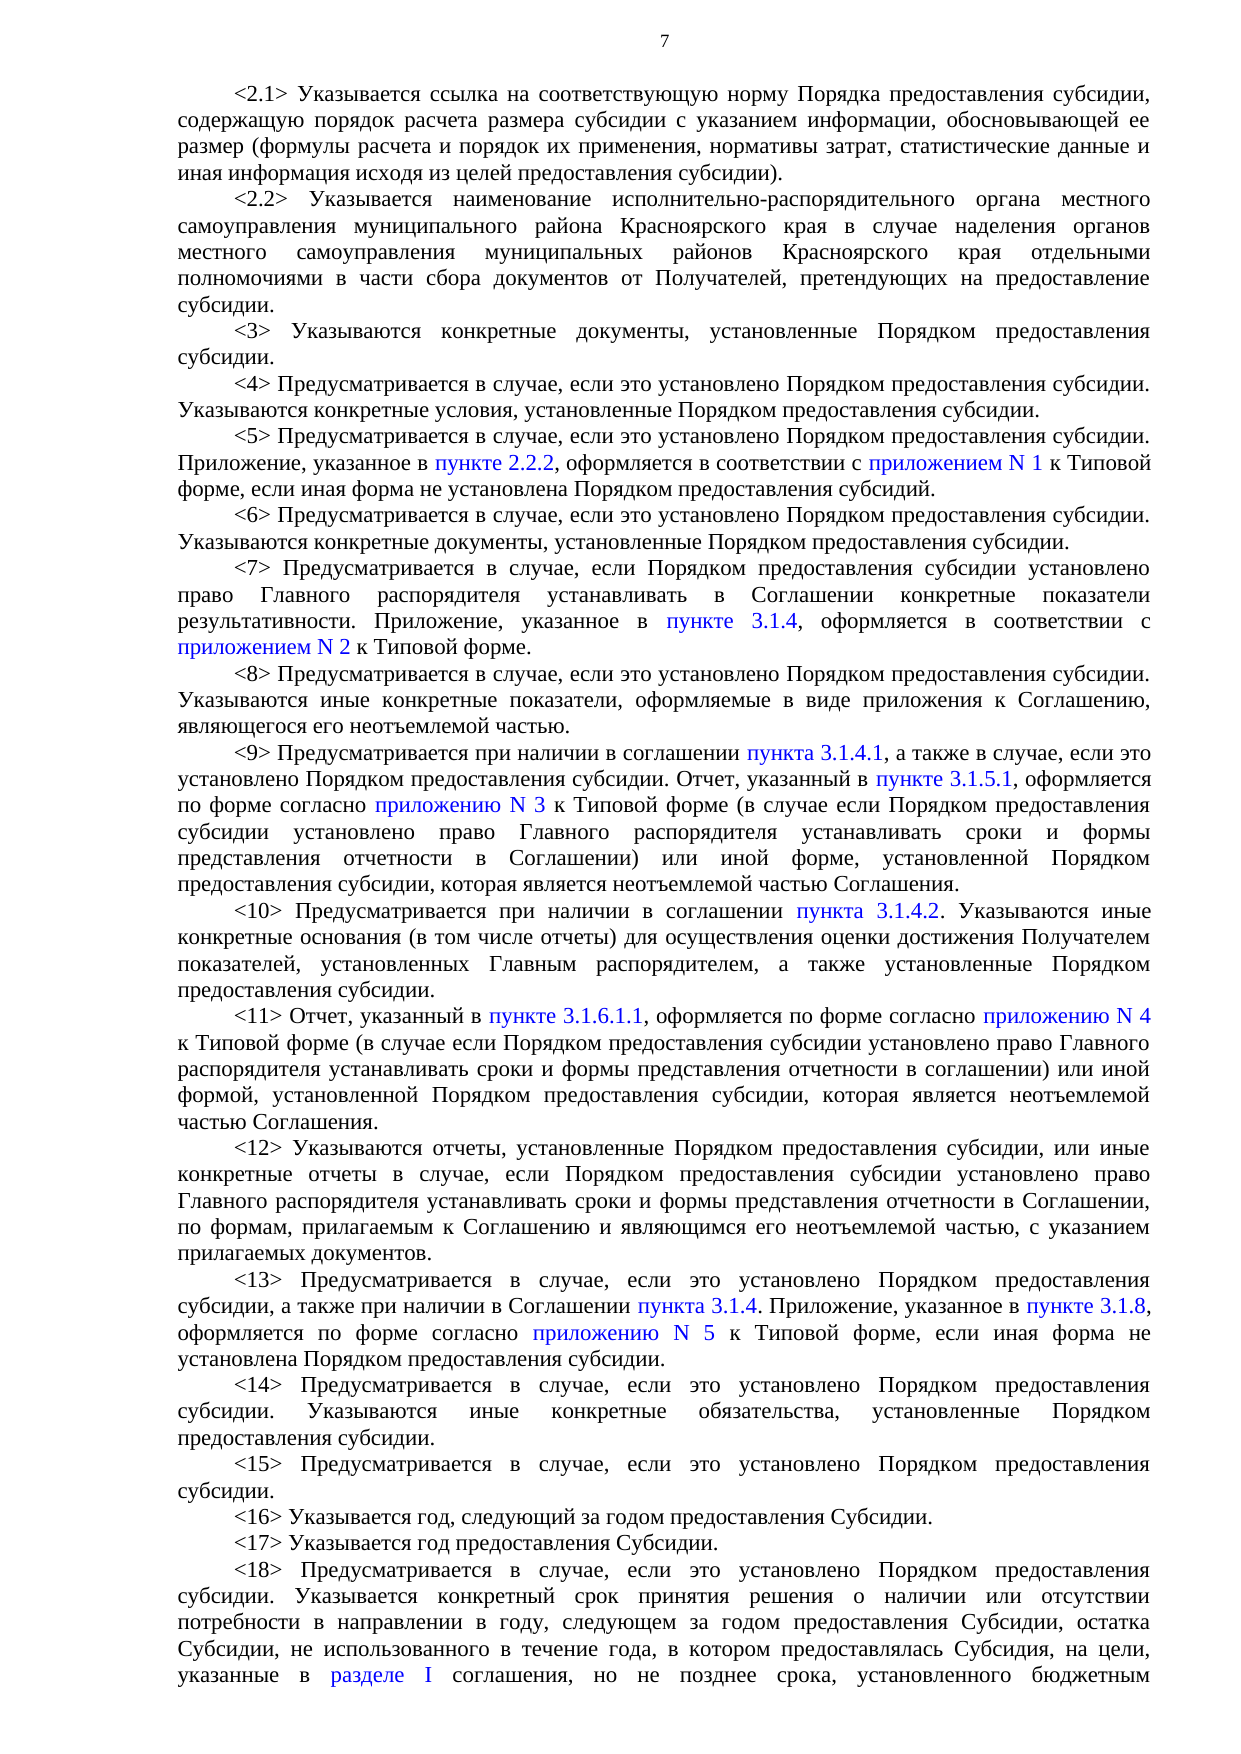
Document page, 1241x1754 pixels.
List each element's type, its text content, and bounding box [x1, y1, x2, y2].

text <10> Предусматривается при наличии в соглашении пункта 3.1.4.2. Указываются иные конкретные основания (в том числе отчеты) для осуществления оценки достижения Получателем показателей, установленных Главным распорядителем, а также установленные Порядком предоставления субсидии. [177, 897, 1152, 1002]
text <2.1> Указывается ссылка на соответствующую норму Порядка предоставления субсидии, содержащую порядок расчета размера субсидии с указанием информации, обосновывающей ее размер (формулы расчета и порядок их применения, нормативы затрат, статистические данные и иная информация исходя из целей предоставления субсидии). [177, 80, 1152, 185]
text <8> Предусматривается в случае, если это установлено Порядком предоставления субсидии. Указываются иные конкретные показатели, оформляемые в виде приложения к Соглашению, являющегося его неотъемлемой частью. [177, 660, 1152, 739]
text <5> Предусматривается в случае, если это установлено Порядком предоставления субсидии. Приложение, указанное в пункте 2.2.2, оформляется в соответствии с приложением N 1 к Типовой форме, если иная форма не установлена Порядком предоставления субсидий. [177, 422, 1152, 502]
text <2.2> Указывается наименование исполнительно-распорядительного органа местного самоуправления муниципального района Красноярского края в случае наделения органов местного самоуправления муниципальных районов Красноярского края отдельными полномочиями в части сбора документов от Получателей, претендующих на предоставление субсидии. [177, 185, 1152, 317]
text <13> Предусматривается в случае, если это установлено Порядком предоставления субсидии, а также при наличии в Соглашении пункта 3.1.4. Приложение, указанное в пункте 3.1.8, оформляется по форме согласно приложению N 5 к Типовой форме, если иная форма не установлена Порядком предоставления субсидии. [177, 1266, 1152, 1371]
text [177, 1556, 1152, 1687]
text <7> Предусматривается в случае, если Порядком предоставления субсидии установлено право Главного распорядителя устанавливать в Соглашении конкретные показатели результативности. Приложение, указанное в пункте 3.1.4, оформляется в соответствии с приложением N 2 к Типовой форме. [177, 554, 1152, 660]
text <3> Указываются конкретные документы, установленные Порядком предоставления субсидии. [177, 317, 1152, 370]
text <14> Предусматривается в случае, если это установлено Порядком предоставления субсидии. Указываются иные конкретные обязательства, установленные Порядком предоставления субсидии. [177, 1371, 1152, 1450]
text <9> Предусматривается при наличии в соглашении пункта 3.1.4.1, а также в случае, если это установлено Порядком предоставления субсидии. Отчет, указанный в пункте 3.1.5.1, оформляется по форме согласно приложению N 3 к Типовой форме (в случае если Порядком предоставления субсидии установлено право Главного распорядителя устанавливать сроки и формы представления отчетности в Соглашении) или иной форме, установленной Порядком предоставления субсидии, которая является неотъемлемой частью Соглашения. [177, 739, 1152, 897]
text <12> Указываются отчеты, установленные Порядком предоставления субсидии, или иные конкретные отчеты в случае, если Порядком предоставления субсидии установлено право Главного распорядителя устанавливать сроки и формы представления отчетности в Соглашении, по формам, прилагаемым к Соглашению и являющимся его неотъемлемой частью, с указанием прилагаемых документов. [177, 1134, 1152, 1266]
text <17> Указывается год предоставления Субсидии. [177, 1529, 1152, 1556]
text <4> Предусматривается в случае, если это установлено Порядком предоставления субсидии. Указываются конкретные условия, установленные Порядком предоставления субсидии. [177, 370, 1152, 422]
text <16> Указывается год, следующий за годом предоставления Субсидии. [177, 1503, 1152, 1529]
text <11> Отчет, указанный в пункте 3.1.6.1.1, оформляется по форме согласно приложению N 4 к Типовой форме (в случае если Порядком предоставления субсидии установлено право Главного распорядителя устанавливать сроки и формы представления отчетности в соглашении) или иной формой, установленной Порядком предоставления субсидии, которая является неотъемлемой частью Соглашения. [177, 1002, 1152, 1134]
text <15> Предусматривается в случае, если это установлено Порядком предоставления субсидии. [177, 1450, 1152, 1503]
text <6> Предусматривается в случае, если это установлено Порядком предоставления субсидии. Указываются конкретные документы, установленные Порядком предоставления субсидии. [177, 502, 1152, 554]
